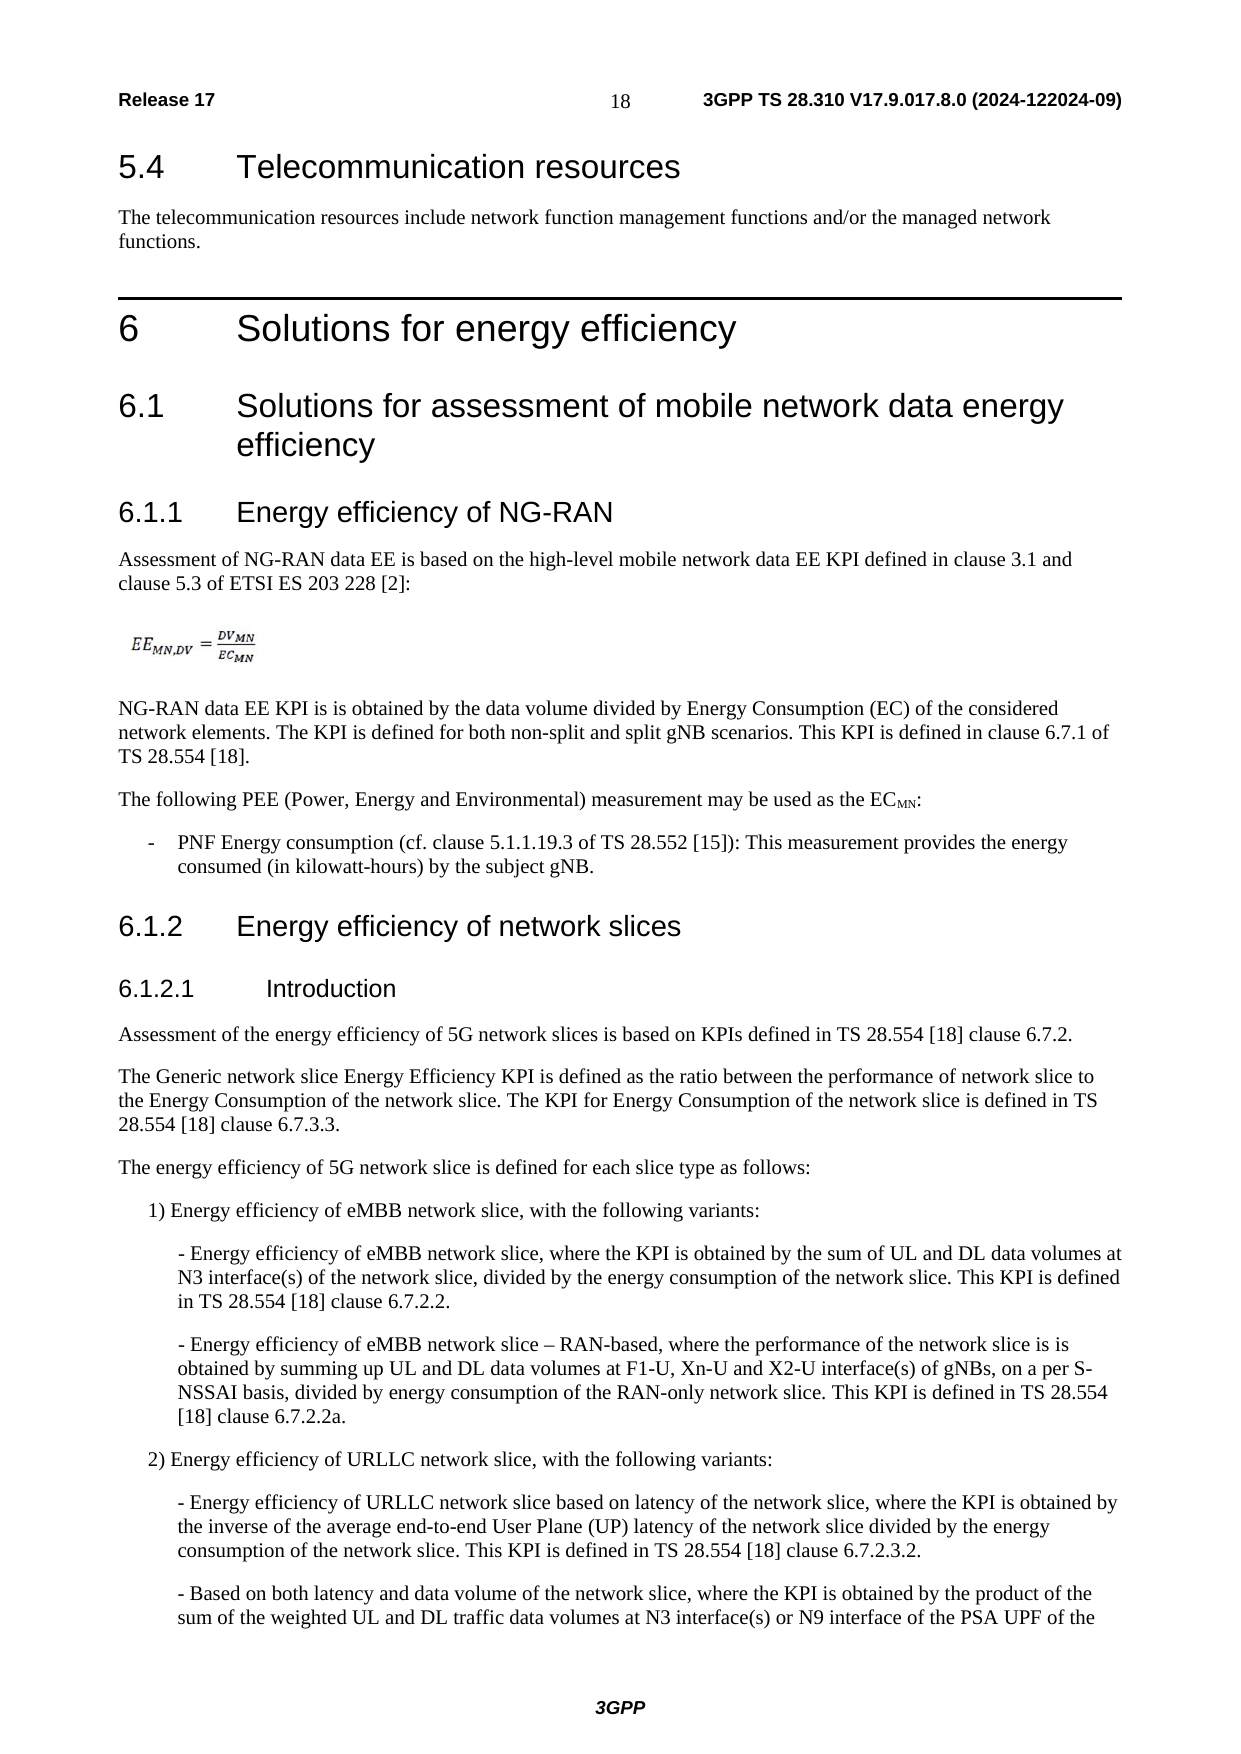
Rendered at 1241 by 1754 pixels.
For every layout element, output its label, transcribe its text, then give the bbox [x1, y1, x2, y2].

text - Energy efficiency of eMBB network slice, where the KPI is obtained by the sum of UL and DL data volumes at N3 interface(s) of the network slice, divided by the energy consumption of the network slice. This KPI is defined in TS 28.554 [18] clause 6.7.2.2. [177, 1241, 1122, 1313]
text The energy efficiency of 5G network slice is defined for each slice type as follows: [118, 1155, 1122, 1179]
text The following PEE (Power, Energy and Environmental) measurement may be used as the ECMN: [118, 787, 1122, 811]
subtitle 6.1.2.1 Introduction [118, 974, 1122, 1003]
text Assessment of NG-RAN data EE is based on the high-level mobile network data EE KPI defined in clause 3.1 and clause 5.3 of ETSI ES 203 228 [2]: [118, 547, 1122, 595]
text 1) Energy efficiency of eMBB network slice, with the following variants: [118, 1198, 1122, 1222]
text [177, 1581, 1122, 1629]
text NG-RAN data EE KPI is is obtained by the data volume divided by Energy Consumption (EC) of the considered network elements. The KPI is defined for both non-split and split gNB scenarios. This KPI is defined in clause 6.7.1 of TS 28.554 [18]. [118, 696, 1122, 768]
text 2) Energy efficiency of URLLC network slice, with the following variants: [118, 1447, 1122, 1471]
subtitle 6.1 Solutions for assessment of mobile network data energy efficiency [118, 387, 1122, 463]
picture [118, 613, 270, 678]
subtitle 5.4 Telecommunication resources [118, 147, 1122, 186]
subtitle 6.1.1 Energy efficiency of NG-RAN [118, 495, 1122, 528]
text The Generic network slice Energy Efficiency KPI is defined as the ratio between the performance of network slice to the Energy Consumption of the network slice. The KPI for Energy Consumption of the network slice is defined in TS 28.554 [18] clause 6.7.3.3. [118, 1064, 1122, 1136]
text - Energy efficiency of URLLC network slice based on latency of the network slice, where the KPI is obtained by the inverse of the average end-to-end User Plane (UP) latency of the network slice divided by the energy consumption of the network slice. This KPI is defined in TS 28.554 [18] clause 6.7.2.3.2. [177, 1489, 1122, 1562]
text - PNF Energy consumption (cf. clause 5.1.1.19.3 of TS 28.552 [15]): This measurement provides the energy consumed (in kilowatt-hours) by the subject gNB. [148, 830, 1122, 878]
text The telecommunication resources include network function management functions and/or the managed network functions. [118, 205, 1122, 253]
text Assessment of the energy efficiency of 5G network slices is based on KPIs defined in TS 28.554 [18] clause 6.7.2. [118, 1021, 1122, 1046]
subtitle 6.1.2 Energy efficiency of network slices [118, 909, 1122, 943]
subtitle 6 Solutions for energy efficiency [118, 300, 1122, 349]
text - Energy efficiency of eMBB network slice – RAN-based, where the performance of the network slice is is obtained by summing up UL and DL data volumes at F1-U, Xn-U and X2-U interface(s) of gNBs, on a per S-NSSAI basis, divided by energy consumption of the RAN-only network slice. This KPI is defined in TS 28.554 [18] clause 6.7.2.2a. [177, 1332, 1122, 1428]
